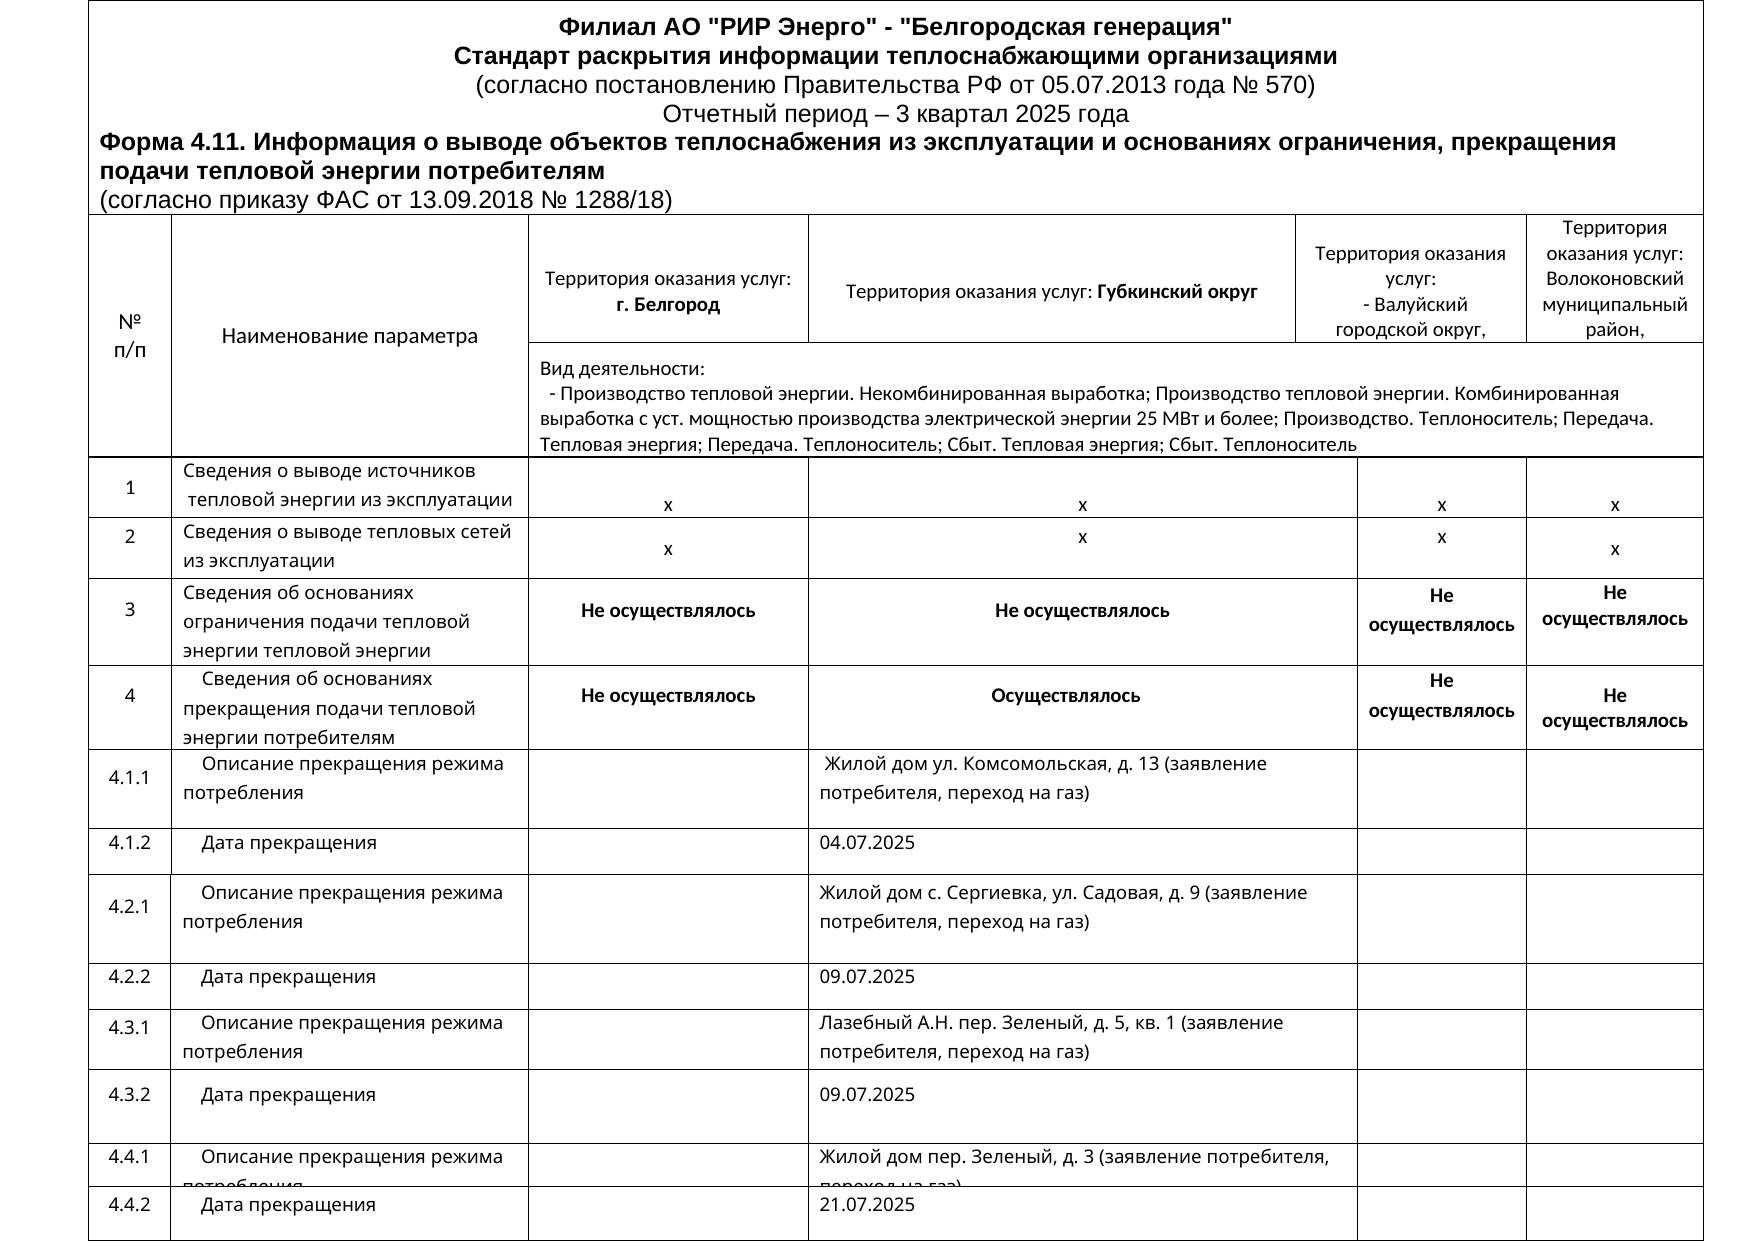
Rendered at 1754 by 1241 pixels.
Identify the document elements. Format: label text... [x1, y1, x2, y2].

table_cell [1358, 1070, 1526, 1143]
table_cell [529, 1070, 808, 1143]
table_cell x [1527, 458, 1703, 517]
table_cell [1358, 1010, 1526, 1069]
table_cell Описание прекращения режима потребления [172, 750, 528, 828]
table_cell № п/п [89, 215, 171, 456]
table_cell Сведения о выводе источников тепловой энергии из эксплуатации [172, 458, 528, 517]
table_cell Территория оказания услуг: Волоконовский муниципальный район, [1527, 215, 1703, 342]
table_cell 1 [89, 458, 171, 517]
table_cell Осуществлялось [809, 666, 1357, 749]
table_cell Территория оказания услуг: - Валуйский городской округ, [1296, 215, 1526, 342]
table_cell [1527, 1187, 1703, 1240]
table_cell [529, 875, 808, 963]
table_cell Жилой дом пер. Зеленый, д. 3 (заявление потребителя, переход на газ) [809, 1144, 1357, 1186]
table_cell Вид деятельности: - Производство тепловой энергии. Некомбинированная выработка; Производство тепловой энергии. Комбинированная выработка с уст. мощностью производства электрической энергии 25 МВт и более; Производство. Теплоноситель; Передача. Тепловая энергия; Передача. Теплоноситель; Сбыт. Тепловая энергия; Сбыт. Теплоноситель [529, 343, 1703, 456]
table_cell [1527, 1144, 1703, 1186]
table_cell [1358, 1187, 1526, 1240]
table_cell 09.07.2025 [809, 964, 1357, 1008]
table_cell 4.1.2 [89, 829, 171, 874]
table_cell x [529, 518, 808, 578]
table_cell [1527, 964, 1703, 1008]
table_cell Территория оказания услуг: Губкинский округ [809, 215, 1295, 342]
table_cell [1527, 875, 1703, 963]
table_cell [1358, 750, 1526, 828]
table_cell [529, 964, 808, 1008]
table_cell Жилой дом ул. Комсомольская, д. 13 (заявление потребителя, переход на газ) [809, 750, 1357, 828]
table_cell Не осуществлялось [1358, 579, 1526, 664]
table_cell [1527, 829, 1703, 874]
table_cell 3 [89, 579, 171, 664]
table_cell Сведения об основаниях ограничения подачи тепловой энергии тепловой энергии [172, 579, 528, 664]
table_cell 2 [89, 518, 171, 578]
table_cell [529, 750, 808, 828]
table_cell Описание прекращения режима потребления [171, 1010, 528, 1069]
table_cell Территория оказания услуг: г. Белгород [529, 215, 808, 342]
table_cell Дата прекращения [171, 1187, 528, 1240]
table_cell Не осуществлялось [1358, 666, 1526, 749]
table_cell 4.4.1 [89, 1144, 170, 1186]
table_cell [529, 1187, 808, 1240]
table_cell [1358, 829, 1526, 874]
table_cell x [1358, 458, 1526, 517]
table_cell [1527, 1010, 1703, 1069]
table_cell Не осуществлялось [529, 666, 808, 749]
table_cell [1358, 964, 1526, 1008]
table_cell Не осуществлялось [1527, 666, 1703, 749]
table_cell x [1527, 518, 1703, 578]
table_cell Описание прекращения режима потребления [171, 875, 528, 963]
table_cell [529, 1144, 808, 1186]
table_cell x [1358, 518, 1526, 578]
table_cell 4 [89, 666, 171, 749]
table_cell x [529, 458, 808, 517]
table_cell Сведения об основаниях прекращения подачи тепловой энергии потребителям [172, 666, 528, 749]
table_cell 4.1.1 [89, 750, 171, 828]
table_cell Дата прекращения [171, 964, 528, 1008]
table_cell [1358, 875, 1526, 963]
table_cell Лазебный А.Н. пер. Зеленый, д. 5, кв. 1 (заявление потребителя, переход на газ) [809, 1010, 1357, 1069]
table_cell Жилой дом с. Сергиевка, ул. Садовая, д. 9 (заявление потребителя, переход на газ) [809, 875, 1357, 963]
table_cell [1358, 1144, 1526, 1186]
table_cell 04.07.2025 [809, 829, 1357, 874]
table_cell 4.3.2 [89, 1070, 170, 1143]
table_cell Наименование параметра [172, 215, 528, 456]
table_cell x [809, 518, 1357, 578]
table_cell Сведения о выводе тепловых сетей из эксплуатации [172, 518, 528, 578]
table_cell [529, 1010, 808, 1069]
table_cell [529, 829, 808, 874]
table_header Филиал АО "РИР Энерго" - "Белгородская генерация" Стандарт раскрытия информации теплоснабжающими организациями (согласно постановлению Правительства РФ от 05.07.2013 года № 570) Отчетный период – 3 квартал 2025 года Форма 4.11. Информация о выводе объектов теплоснабжения из эксплуатации и основаниях ограничения, прекращения подачи тепловой энергии потребителям (согласно приказу ФАС от 13.09.2018 № 1288/18) [89, 1, 1703, 213]
table_cell 4.2.2 [89, 964, 170, 1008]
table_cell Дата прекращения [171, 1070, 528, 1143]
table_cell Не осуществлялось [1527, 579, 1703, 664]
table_cell [1527, 750, 1703, 828]
table_cell 4.4.2 [89, 1187, 170, 1240]
table_cell Дата прекращения [172, 829, 528, 874]
table_cell Описание прекращения режима потребления [171, 1144, 528, 1186]
table_cell Не осуществлялось [809, 579, 1357, 664]
table_cell x [809, 458, 1357, 517]
table_cell 4.3.1 [89, 1010, 170, 1069]
table_cell 21.07.2025 [809, 1187, 1357, 1240]
table_cell Не осуществлялось [529, 579, 808, 664]
table_cell 09.07.2025 [809, 1070, 1357, 1143]
table_cell 4.2.1 [89, 875, 170, 963]
table_cell [1527, 1070, 1703, 1143]
